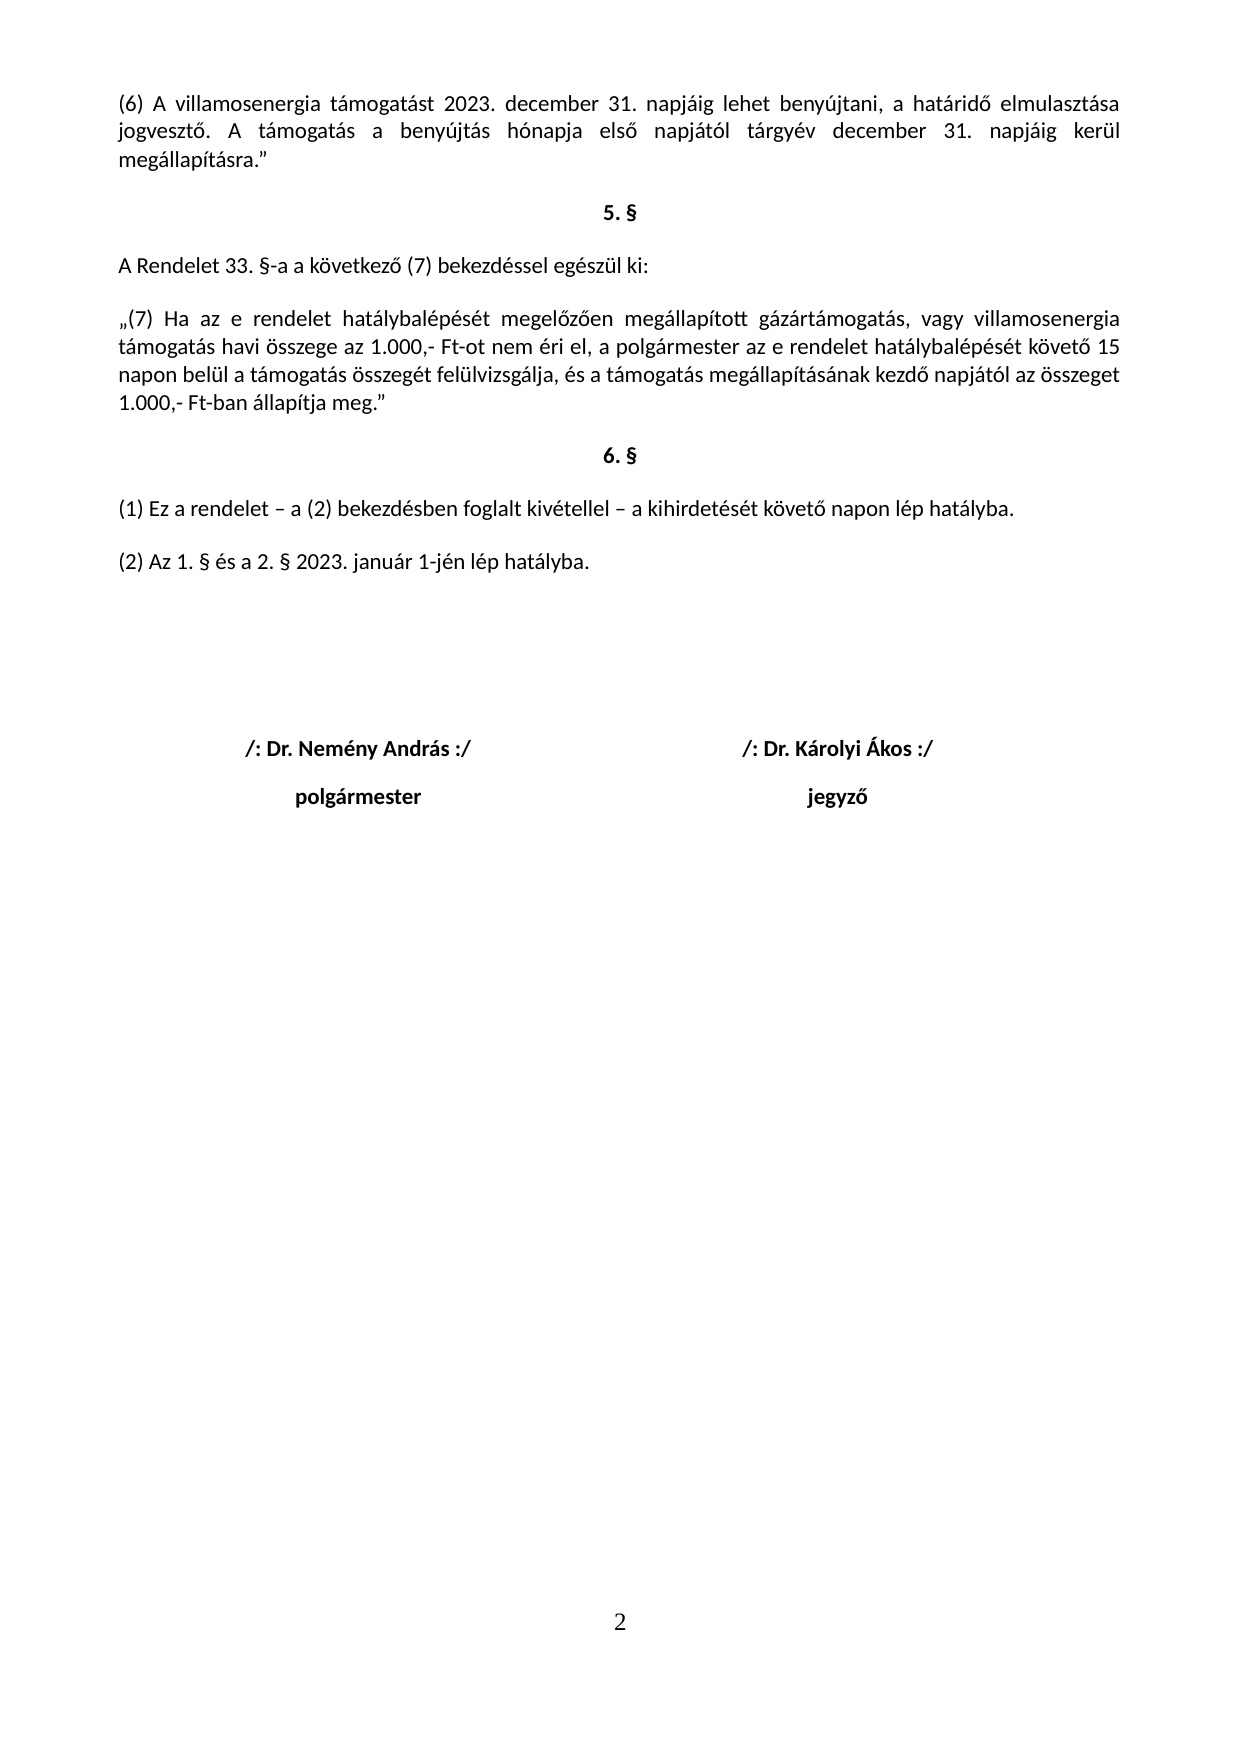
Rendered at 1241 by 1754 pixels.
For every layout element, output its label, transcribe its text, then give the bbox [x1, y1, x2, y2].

text A Rendelet 33. §-a a következő (7) bekezdéssel egészül ki: [118, 251, 1122, 279]
text (6) A villamosenergia támogatást 2023. december 31. napjáig lehet benyújtani, a határidő elmulasztása jogvesztő. A támogatás a benyújtás hónapja első napjától tárgyév december 31. napjáig kerül megállapításra.” [118, 89, 1122, 173]
table_header /: Dr. Károlyi Ákos :/ [598, 734, 1077, 782]
table_cell polgármester [118, 782, 598, 831]
table_header /: Dr. Nemény András :/ [118, 734, 598, 782]
text 6. § [118, 441, 1122, 469]
text (2) Az 1. § és a 2. § 2023. január 1-jén lép hatályba. [118, 547, 1122, 575]
table_cell jegyző [598, 782, 1077, 831]
text (1) Ez a rendelet – a (2) bekezdésben foglalt kivétellel – a kihirdetését követő napon lép hatályba. [118, 494, 1122, 522]
text „(7) Ha az e rendelet hatálybalépését megelőzően megállapított gázártámogatás, vagy villamosenergia támogatás havi összege az 1.000,- Ft-ot nem éri el, a polgármester az e rendelet hatálybalépését követő 15 napon belül a támogatás összegét felülvizsgálja, és a támogatás megállapításának kezdő napjától az összeget 1.000,- Ft-ban állapítja meg.” [118, 304, 1122, 416]
text 5. § [118, 198, 1122, 226]
